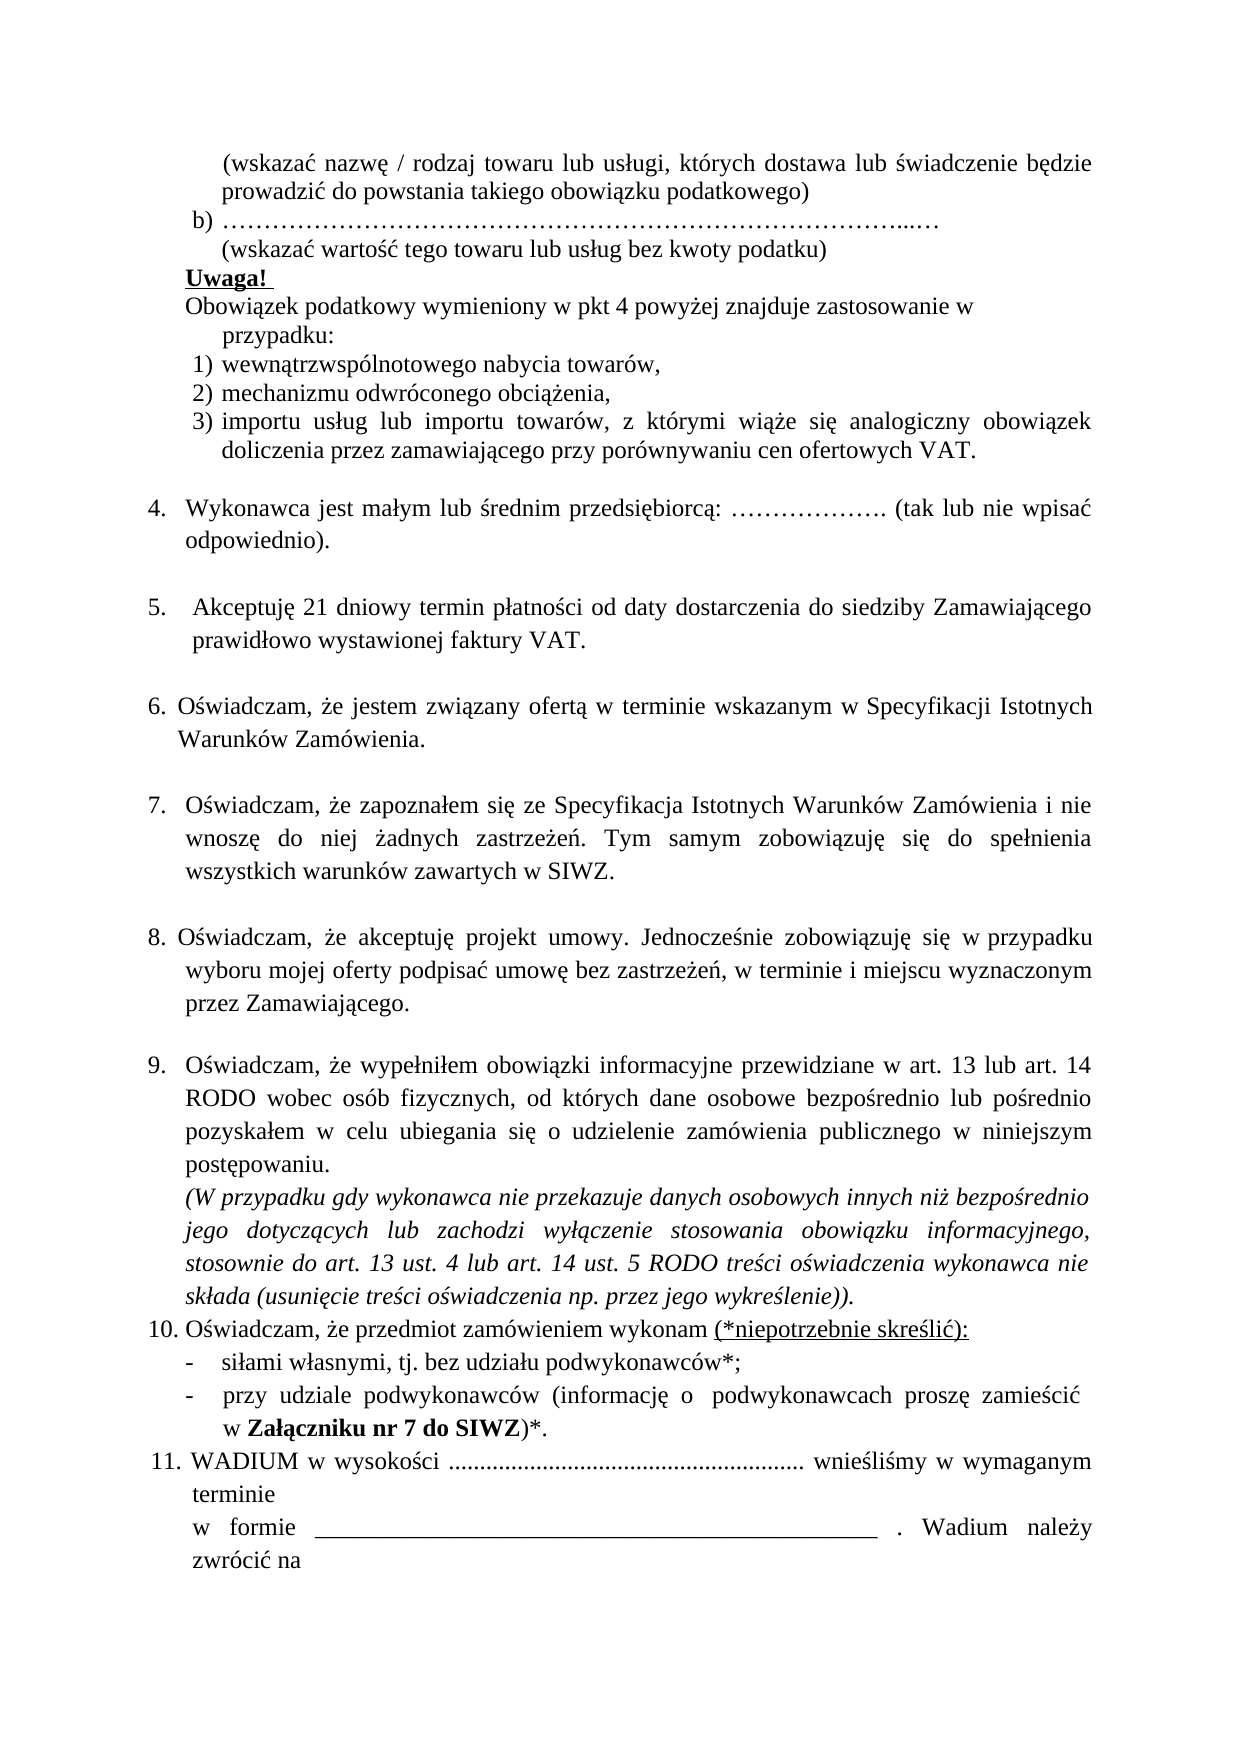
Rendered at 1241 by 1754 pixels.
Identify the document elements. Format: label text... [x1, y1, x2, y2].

list ………………………………………………………………………...… (wskazać wartość tego towaru lub usług bez kwoty podatku) [192, 205, 1093, 263]
text w formie _____________________________________________ . Wadium należy zwrócić na [192, 1512, 1093, 1574]
text - siłami własnymi, tj. bez udziału podwykonawców*; [185, 1347, 1093, 1376]
list Oświadczam, że akceptuję projekt umowy. Jednocześnie zobowiązuję się w przypadku wyboru mojej oferty podpisać umowę bez zastrzeżeń, w terminie i miejscu wyznaczonym przez Zamawiającego. [148, 922, 1093, 1017]
text Obowiązek podatkowy wymieniony w pkt 4 powyżej znajduje zastosowanie w przypadku: [185, 291, 1093, 349]
text Uwaga! [185, 263, 1093, 291]
text 11. WADIUM w wysokości ......................................................... wnieśliśmy w wymaganym terminie [133, 1446, 1093, 1508]
text 2) mechanizmu odwróconego obciążenia, [192, 378, 1093, 406]
list Akceptuję 21 dniowy termin płatności od daty dostarczenia do siedziby Zamawiającego prawidłowo wystawionej faktury VAT. [148, 592, 1093, 653]
text 10. Oświadczam, że przedmiot zamówieniem wykonam (*niepotrzebnie skreślić): [148, 1314, 1093, 1343]
text (wskazać nazwę / rodzaj towaru lub usługi, których dostawa lub świadczenie będzie prowadzić do powstania takiego obowiązku podatkowego) [221, 148, 1093, 205]
text 3) importu usług lub importu towarów, z którymi wiąże się analogiczny obowiązek doliczenia przez zamawiającego przy porównywaniu cen ofertowych VAT. [192, 406, 1093, 464]
text 4. Wykonawca jest małym lub średnim przedsiębiorcą: ………………. (tak lub nie wpisać odpowiednio). [148, 493, 1093, 554]
list Oświadczam, że zapoznałem się ze Specyfikacja Istotnych Warunków Zamówienia i nie wnoszę do niej żadnych zastrzeżeń. Tym samym zobowiązuję się do spełnienia wszystkich warunków zawartych w SIWZ. [148, 790, 1093, 884]
text 1) wewnątrzwspólnotowego nabycia towarów, [192, 349, 1093, 378]
text - przy udziale podwykonawców (informację o podwykonawcach proszę zamieścić w Załączniku nr 7 do SIWZ)*. [185, 1380, 1093, 1442]
text (W przypadku gdy wykonawca nie przekazuje danych osobowych innych niż bezpośrednio jego dotyczących lub zachodzi wyłączenie stosowania obowiązku informacyjnego, stosownie do art. 13 ust. 4 lub art. 14 ust. 5 RODO treści oświadczenia wykonawca nie składa (usunięcie treści oświadczenia np. przez jego wykreślenie)). [185, 1182, 1093, 1309]
list Oświadczam, że jestem związany ofertą w terminie wskazanym w Specyfikacji Istotnych Warunków Zamówienia. [148, 691, 1093, 752]
text 9. Oświadczam, że wypełniłem obowiązki informacyjne przewidziane w art. 13 lub art. 14 RODO wobec osób fizycznych, od których dane osobowe bezpośrednio lub pośrednio pozyskałem w celu ubiegania się o udzielenie zamówienia publicznego w niniejszym postępowaniu. [148, 1050, 1093, 1177]
